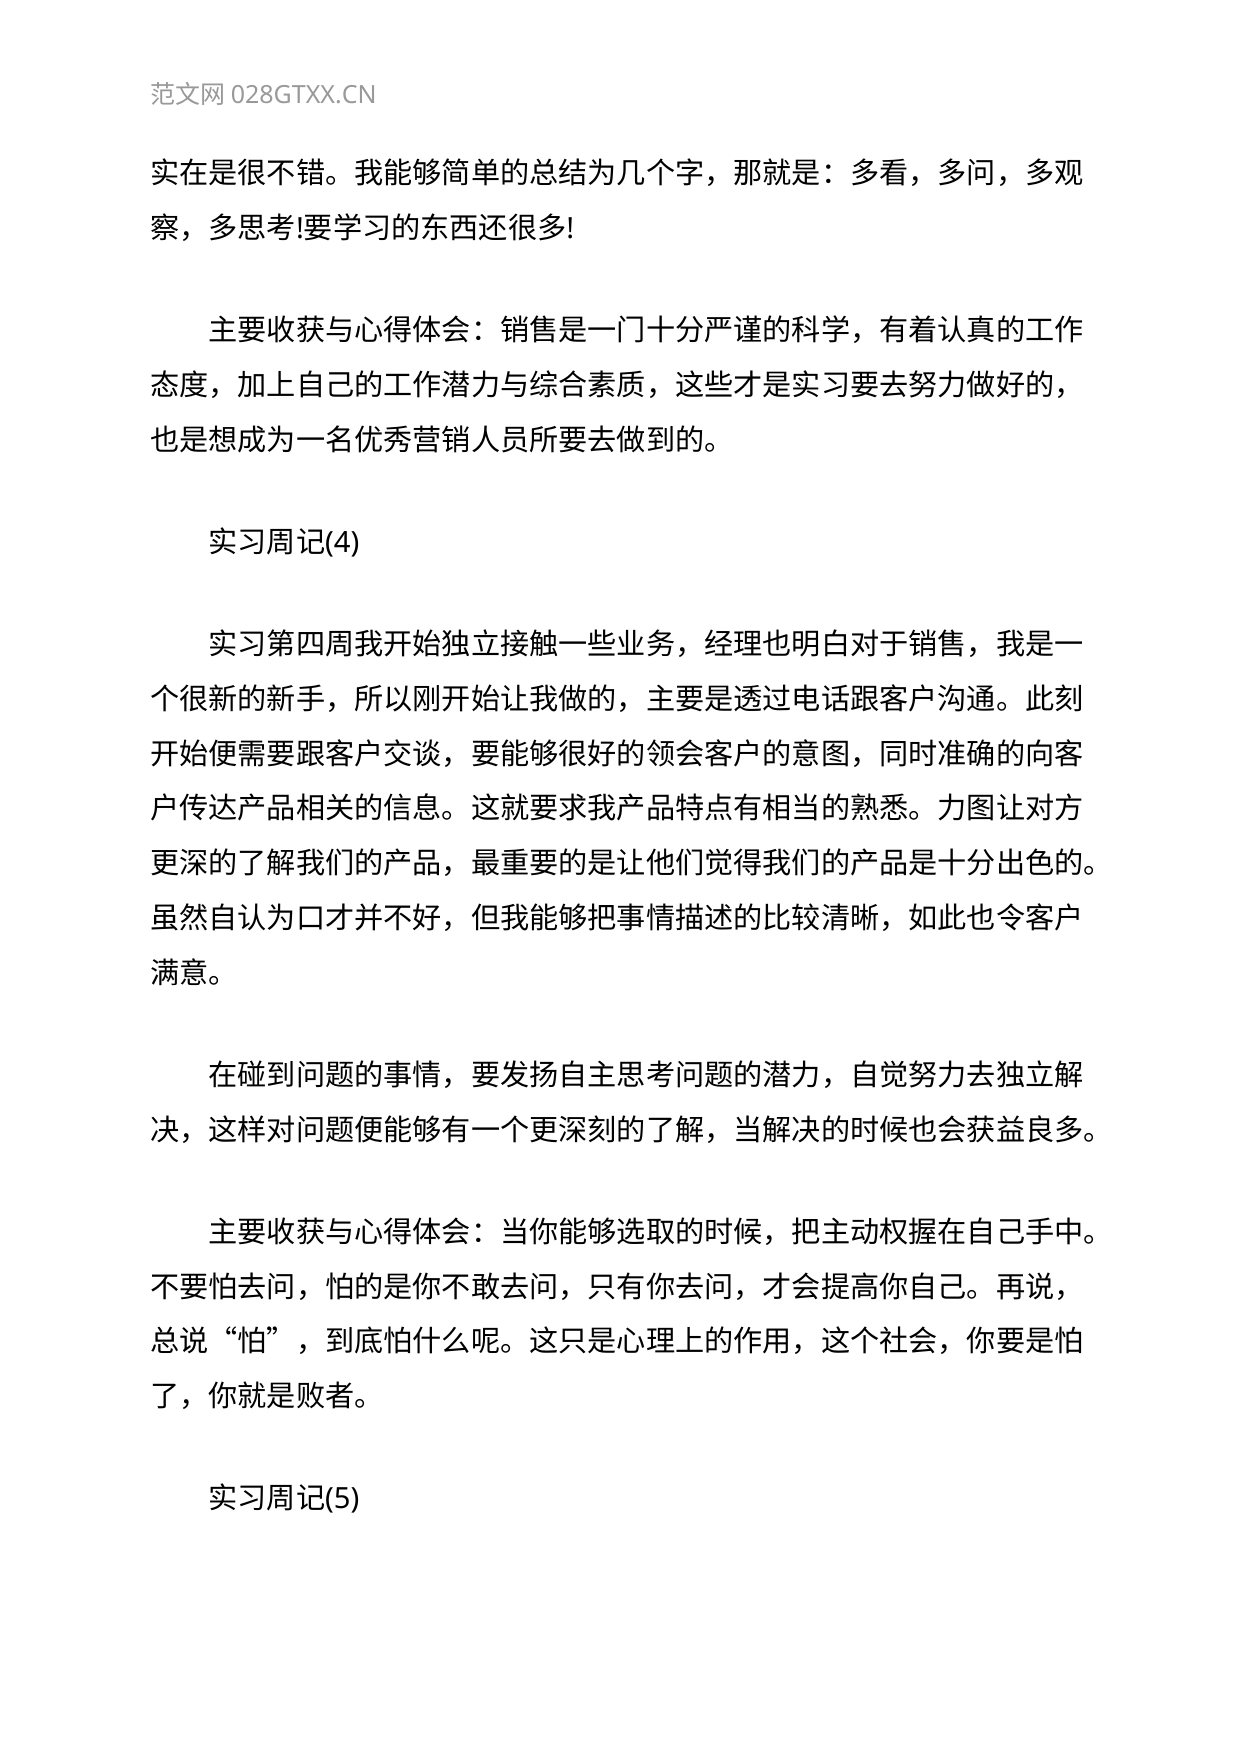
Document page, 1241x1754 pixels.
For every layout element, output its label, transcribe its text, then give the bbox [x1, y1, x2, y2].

text 实习周记(5) [150, 1475, 1090, 1517]
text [150, 150, 1090, 247]
text 主要收获与心得体会：当你能够选取的时候，把主动权握在自己手中。不要怕去问，怕的是你不敢去问，只有你去问，才会提高你自己。再说，总说“怕”，到底怕什么呢。这只是心理上的作用，这个社会，你要是怕了，你就是败者。 [150, 1208, 1090, 1415]
text 实习第四周我开始独立接触一些业务，经理也明白对于销售，我是一个很新的新手，所以刚开始让我做的，主要是透过电话跟客户沟通。此刻开始便需要跟客户交谈，要能够很好的领会客户的意图，同时准确的向客户传达产品相关的信息。这就要求我产品特点有相当的熟悉。力图让对方更深的了解我们的产品，最重要的是让他们觉得我们的产品是十分出色的。虽然自认为口才并不好，但我能够把事情描述的比较清晰，如此也令客户满意。 [150, 620, 1090, 992]
text 在碰到问题的事情，要发扬自主思考问题的潜力，自觉努力去独立解决，这样对问题便能够有一个更深刻的了解，当解决的时候也会获益良多。 [150, 1052, 1090, 1149]
text 主要收获与心得体会：销售是一门十分严谨的科学，有着认真的工作态度，加上自己的工作潜力与综合素质，这些才是实习要去努力做好的，也是想成为一名优秀营销人员所要去做到的。 [150, 307, 1090, 459]
text 实习周记(4) [150, 518, 1090, 561]
